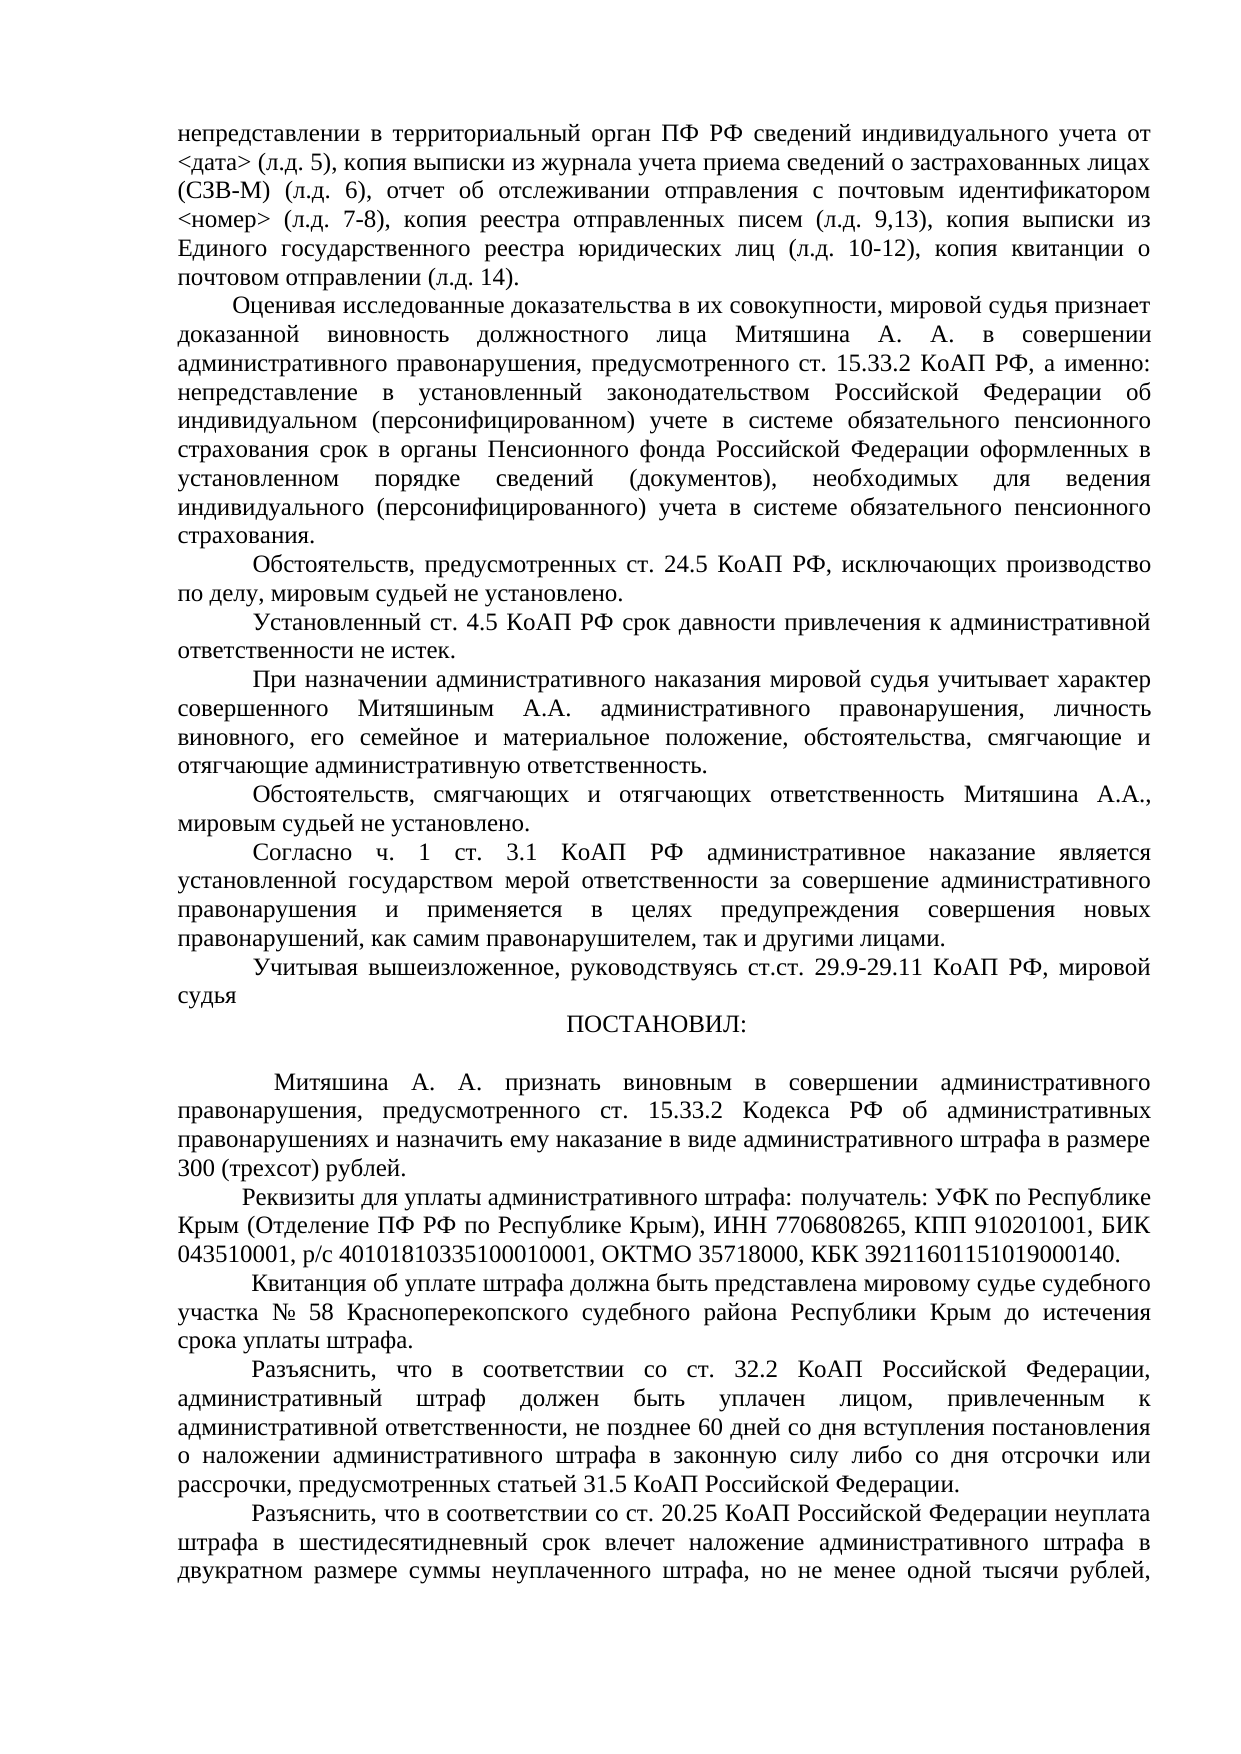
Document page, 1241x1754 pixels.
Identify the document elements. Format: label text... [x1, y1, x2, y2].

text Реквизиты для уплаты административного штрафа: получатель: УФК по Республике Крым (Отделение ПФ РФ по Республике Крым), ИНН 7706808265, КПП 910201001, БИК 043510001, р/с 40101810335100010001, ОКТМО 35718000, КБК 39211601151019000140. [177, 1182, 1152, 1268]
text Согласно ч. 1 ст. 3.1 КоАП РФ административное наказание является установленной государством мерой ответственности за совершение административного правонарушения и применяется в целях предупреждения совершения новых правонарушений, как самим правонарушителем, так и другими лицами. [177, 837, 1152, 952]
text Оценивая исследованные доказательства в их совокупности, мировой судья признает доказанной виновность должностного лица Митяшина А. А. в совершении административного правонарушения, предусмотренного ст. 15.33.2 КоАП РФ, а именно: непредставление в установленный законодательством Российской Федерации об индивидуальном (персонифицированном) учете в системе обязательного пенсионного страхования срок в органы Пенсионного фонда Российской Федерации оформленных в установленном порядке сведений (документов), необходимых для ведения индивидуального (персонифицированного) учета в системе обязательного пенсионного страхования. [177, 291, 1152, 549]
text Обстоятельств, предусмотренных ст. 24.5 КоАП РФ, исключающих производство по делу, мировым судьей не установлено. [177, 549, 1152, 607]
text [177, 118, 1152, 291]
text Учитывая вышеизложенное, руководствуясь ст.ст. 29.9-29.11 КоАП РФ, мировой судья [177, 952, 1152, 1009]
text Обстоятельств, смягчающих и отягчающих ответственность Митяшина А.А., мировым судьей не установлено. [177, 779, 1152, 837]
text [177, 1498, 1152, 1584]
text При назначении административного наказания мировой судья учитывает характер совершенного Митяшиным А.А. административного правонарушения, личность виновного, его семейное и материальное положение, обстоятельства, смягчающие и отягчающие административную ответственность. [177, 664, 1152, 779]
text ПОСТАНОВИЛ: [177, 1009, 1152, 1038]
text Установленный ст. 4.5 КоАП РФ срок давности привлечения к административной ответственности не истек. [177, 607, 1152, 664]
text Разъяснить, что в соответствии со ст. 32.2 КоАП Российской Федерации, административный штраф должен быть уплачен лицом, привлеченным к административной ответственности, не позднее 60 дней со дня вступления постановления о наложении административного штрафа в законную силу либо со дня отсрочки или рассрочки, предусмотренных статьей 31.5 КоАП Российской Федерации. [177, 1354, 1152, 1498]
text Квитанция об уплате штрафа должна быть представлена мировому судье судебного участка № 58 Красноперекопского судебного района Республики Крым до истечения срока уплаты штрафа. [177, 1268, 1152, 1354]
text Митяшина А. А. признать виновным в совершении административного правонарушения, предусмотренного ст. 15.33.2 Кодекса РФ об административных правонарушениях и назначить ему наказание в виде административного штрафа в размере 300 (трехсот) рублей. [177, 1067, 1152, 1182]
